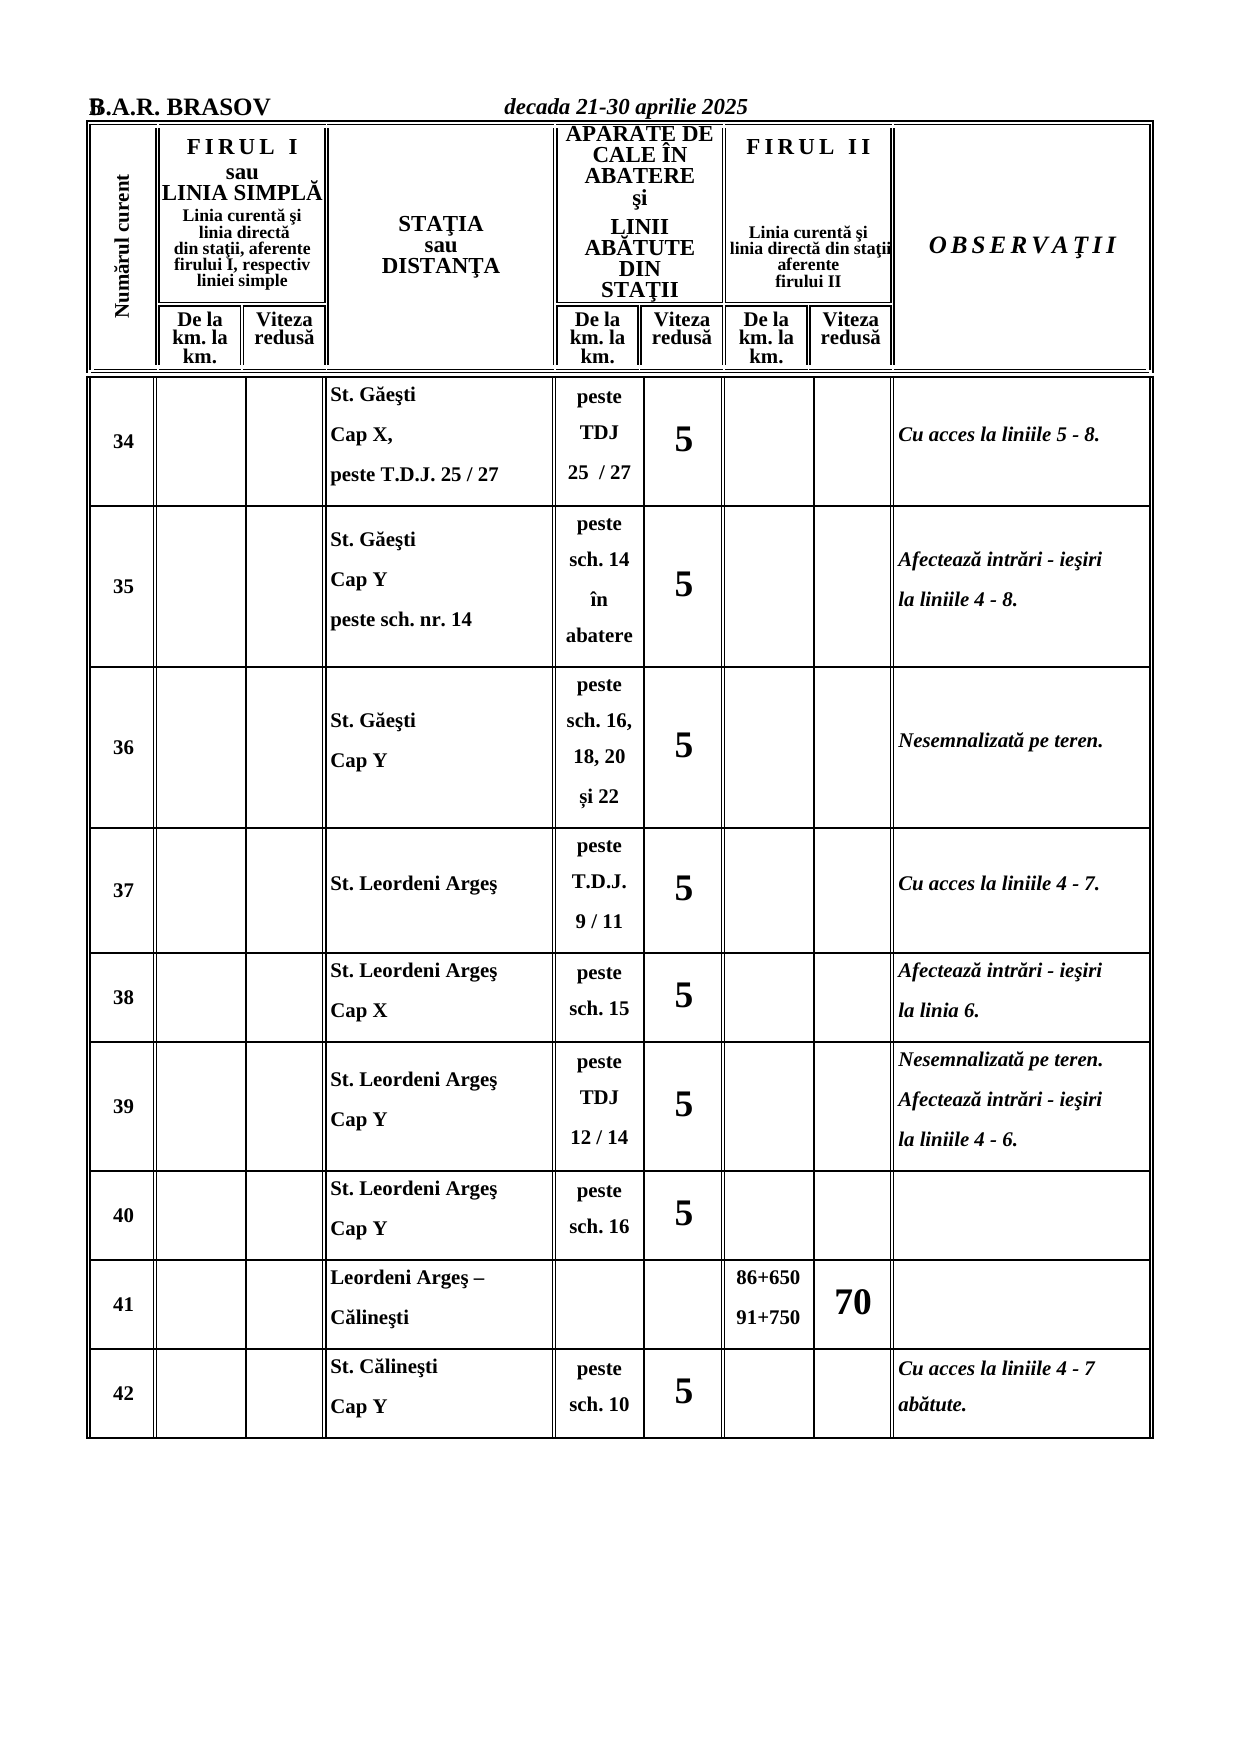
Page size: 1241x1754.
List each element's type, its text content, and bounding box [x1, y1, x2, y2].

table_cell 5 [645, 954, 721, 1041]
table_cell [725, 507, 813, 666]
table_cell St. Găeşti Cap Y peste sch. nr. 14 [327, 507, 552, 666]
table_cell [157, 1043, 245, 1170]
table_cell [157, 1261, 245, 1348]
table_cell [247, 1172, 322, 1259]
table_cell [91, 378, 153, 505]
table_cell Nesemnalizată pe teren. [894, 668, 1149, 827]
table_cell [247, 954, 322, 1041]
table_cell [725, 954, 813, 1041]
table_cell [815, 1172, 890, 1259]
table_cell [894, 1261, 1149, 1348]
table_cell [815, 1350, 890, 1437]
table_cell [91, 1043, 153, 1170]
table_cell [157, 378, 245, 505]
table_cell Cu acces la liniile 4 - 7. [894, 829, 1149, 952]
table_cell [815, 1043, 890, 1170]
table_cell 86+650 91+750 [725, 1261, 813, 1348]
table_cell [157, 829, 245, 952]
table_cell St. Leordeni Argeş Cap X [327, 954, 552, 1041]
table_cell St. Găeşti Cap X, peste T.D.J. 25 / 27 [327, 378, 552, 505]
table_cell St. Leordeni Argeş [327, 829, 552, 952]
table_cell 70 [815, 1261, 890, 1348]
table_cell peste sch. 10 [556, 1350, 643, 1437]
table_cell St. Găeşti Cap Y [327, 668, 552, 827]
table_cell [894, 507, 1149, 666]
table_cell 5 [645, 668, 721, 827]
table_cell St. Călineşti Cap Y [327, 1350, 552, 1437]
table_cell Nesemnalizată pe teren. Afectează intrări - ieşiri la liniile 4 - 6. [894, 1043, 1149, 1170]
table_cell Cu acces la liniile 4 - 7 abătute. [894, 1350, 1149, 1437]
table_cell [157, 507, 245, 666]
table_cell [894, 1172, 1149, 1259]
table_cell [725, 668, 813, 827]
table_cell 5 [645, 1350, 721, 1437]
table_cell [91, 507, 153, 666]
table_cell [725, 829, 813, 952]
table_cell 5 [645, 507, 721, 666]
table_cell [725, 1172, 813, 1259]
table_cell 5 [645, 829, 721, 952]
table_cell [247, 1043, 322, 1170]
table_cell [157, 668, 245, 827]
table_cell [247, 1350, 322, 1437]
table_cell [247, 668, 322, 827]
table_cell [157, 954, 245, 1041]
table_cell [725, 378, 813, 505]
table_cell peste sch. 16, 18, 20 și 22 [556, 668, 643, 827]
table_cell [91, 1172, 153, 1259]
table_cell 5 [645, 378, 721, 505]
table_cell peste sch. 16 [556, 1172, 643, 1259]
table_cell [247, 507, 322, 666]
table_cell 5 [645, 1172, 721, 1259]
table_cell [815, 954, 890, 1041]
table_cell [815, 507, 890, 666]
table_cell peste sch. 14 în abatere [556, 507, 643, 666]
table_cell St. Leordeni Argeş Cap Y [327, 1043, 552, 1170]
table_cell [247, 829, 322, 952]
table_cell Leordeni Argeş – Călineşti [327, 1261, 552, 1348]
table_cell [247, 378, 322, 505]
table_cell [91, 954, 153, 1041]
table_cell peste sch. 15 [556, 954, 643, 1041]
table_cell [725, 1350, 813, 1437]
table_cell [725, 1043, 813, 1170]
table_cell [91, 829, 153, 952]
table_cell [157, 1172, 245, 1259]
table_cell [815, 378, 890, 505]
table_cell [91, 1261, 153, 1348]
table_cell [556, 1261, 643, 1348]
table_cell [247, 1261, 322, 1348]
table_cell Cu acces la liniile 5 - 8. [894, 378, 1149, 505]
table_cell St. Leordeni Argeş Cap Y [327, 1172, 552, 1259]
table_cell [645, 1261, 721, 1348]
table_cell [91, 668, 153, 827]
table_cell [157, 1350, 245, 1437]
table_cell peste TDJ 25 / 27 [556, 378, 643, 505]
table_cell Afectează intrări - ieşiri la linia 6. [894, 954, 1149, 1041]
table_cell [815, 829, 890, 952]
table_cell [815, 668, 890, 827]
table_cell [91, 1350, 153, 1437]
table_cell 5 [645, 1043, 721, 1170]
table_cell peste T.D.J. 9 / 11 [556, 829, 643, 952]
table_cell peste TDJ 12 / 14 [556, 1043, 643, 1170]
